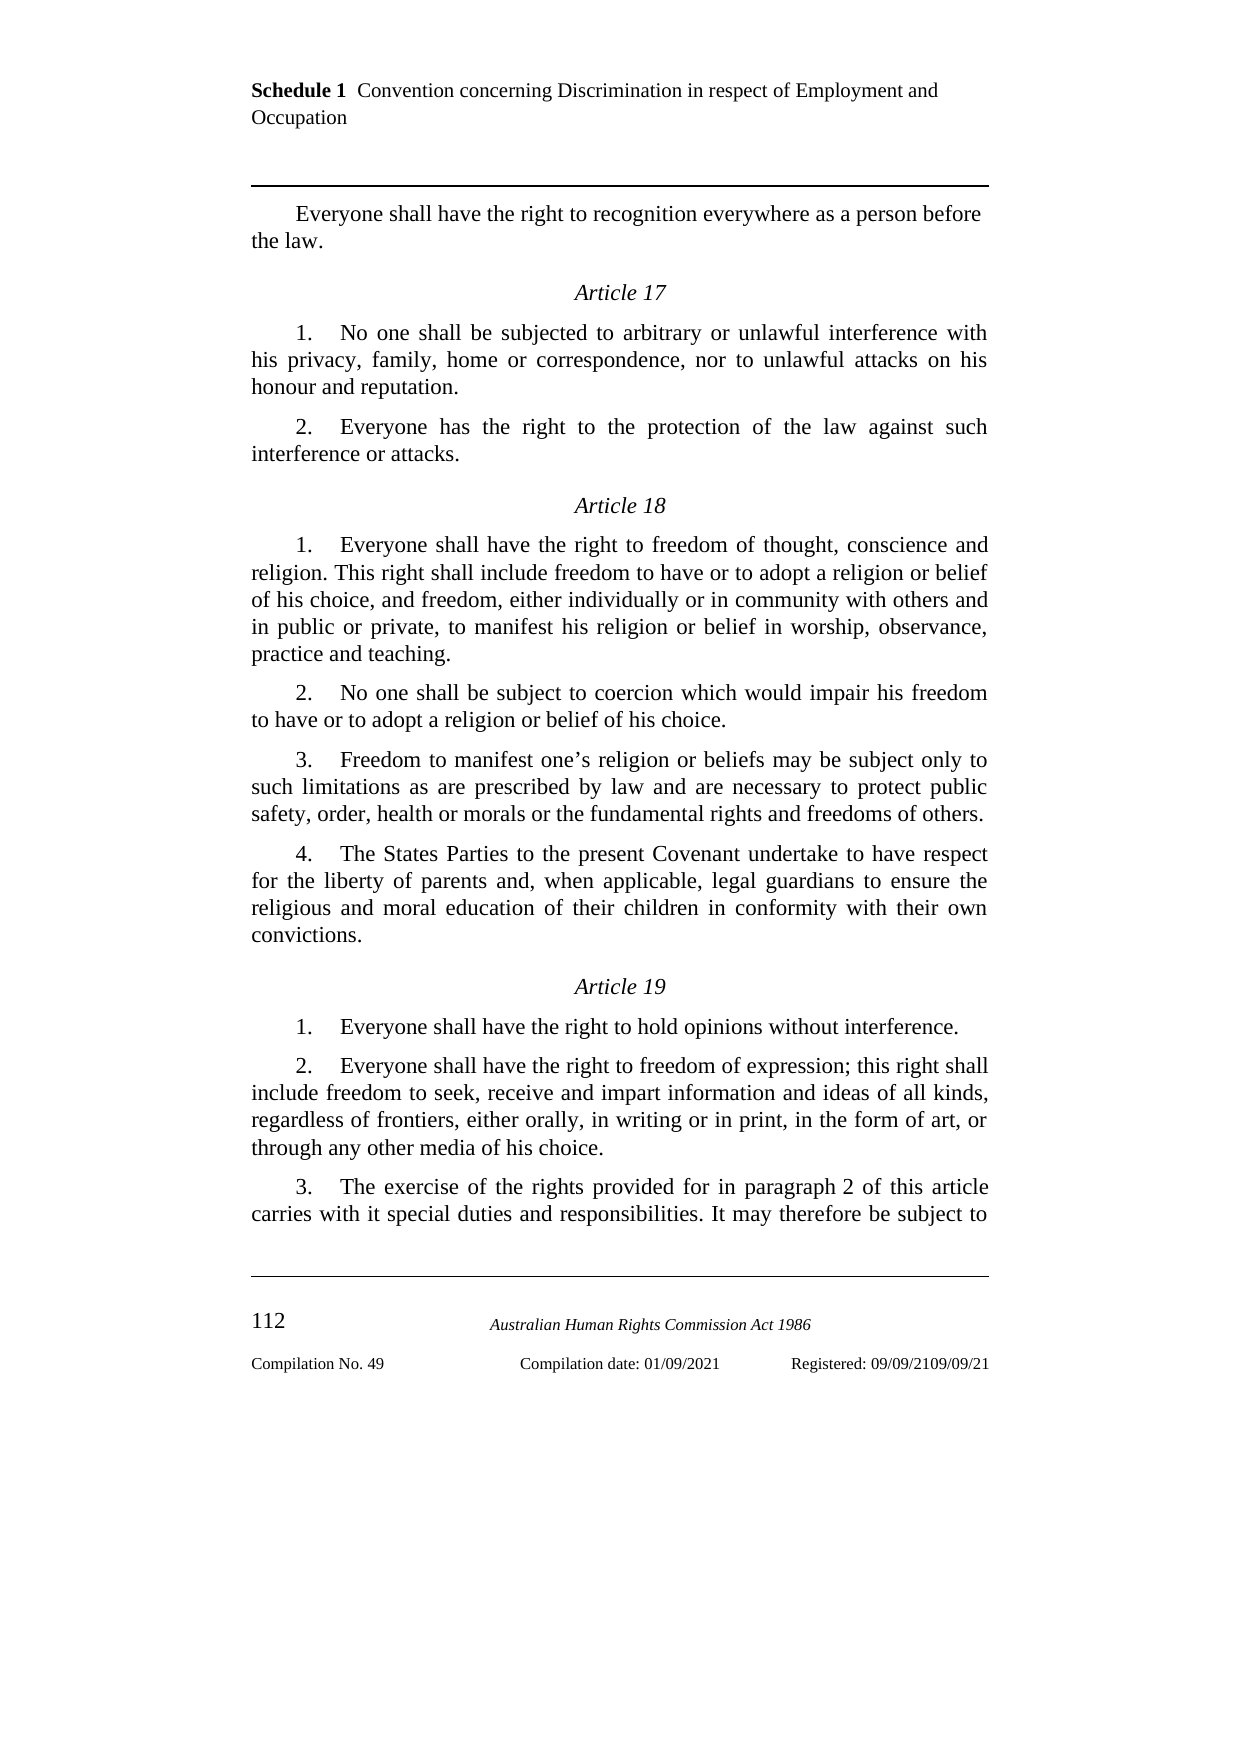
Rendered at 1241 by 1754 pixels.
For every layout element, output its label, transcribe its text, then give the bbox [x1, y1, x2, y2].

text Article 18 [251, 491, 989, 518]
text 3. The exercise of the rights provided for in paragraph 2 of this article carries with it special duties and responsibilities. It may therefore be subject to certain restrictions, but these shall only be such as are provided by law and are necessary: [251, 1172, 989, 1227]
text 2. Everyone has the right to the protection of the law against such interference or attacks. [251, 412, 989, 466]
text 1. Everyone shall have the right to hold opinions without interference. [251, 1012, 989, 1039]
text 1. No one shall be subjected to arbitrary or unlawful interference with his privacy, family, home or correspondence, nor to unlawful attacks on his honour and reputation. [251, 318, 989, 399]
text 4. The States Parties to the present Covenant undertake to have respect for the liberty of parents and, when applicable, legal guardians to ensure the religious and moral education of their children in conformity with their own convictions. [251, 839, 989, 947]
text Everyone shall have the right to recognition everywhere as a person before the law. [251, 199, 989, 254]
text 3. Freedom to manifest one’s religion or beliefs may be subject only to such limitations as are prescribed by law and are necessary to protect public safety, order, health or morals or the fundamental rights and freedoms of others. [251, 745, 989, 827]
text 2. Everyone shall have the right to freedom of expression; this right shall include freedom to seek, receive and impart information and ideas of all kinds, regardless of frontiers, either orally, in writing or in print, in the form of art, or through any other media of his choice. [251, 1052, 989, 1160]
text Article 19 [251, 972, 989, 999]
text Article 17 [251, 279, 989, 306]
text 2. No one shall be subject to coercion which would impair his freedom to have or to adopt a religion or belief of his choice. [251, 679, 989, 733]
text 1. Everyone shall have the right to freedom of thought, conscience and religion. This right shall include freedom to have or to adopt a religion or belief of his choice, and freedom, either individually or in community with others and in public or private, to manifest his religion or belief in worship, observance, practice and teaching. [251, 531, 989, 666]
